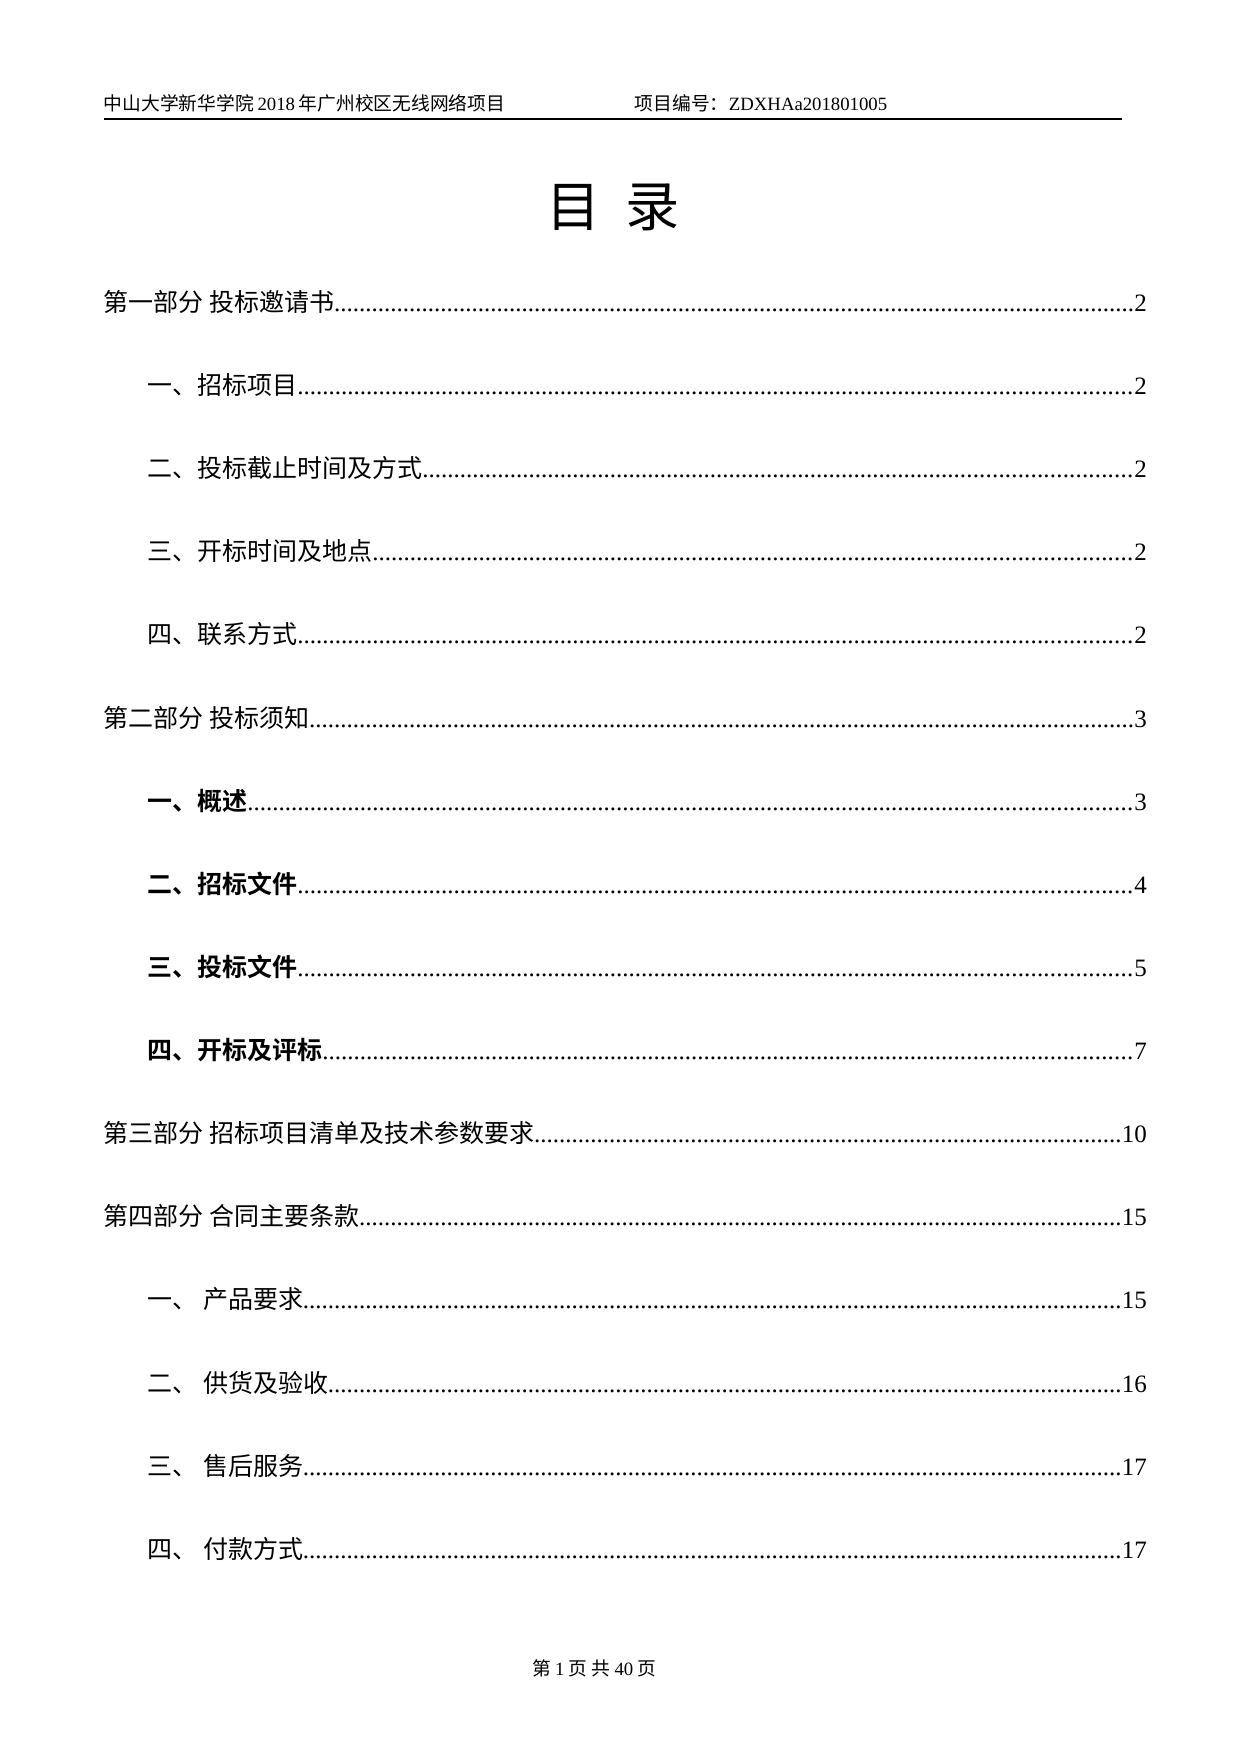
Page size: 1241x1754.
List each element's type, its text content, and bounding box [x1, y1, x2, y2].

text 第四部分 合同主要条款 15 [103, 1182, 1122, 1247]
text 一、概述 3 [147, 767, 1122, 832]
text 二、招标文件 4 [147, 850, 1122, 915]
text 四、 付款方式 17 [147, 1515, 1122, 1580]
text 二、投标截止时间及方式 2 [147, 434, 1122, 499]
text 目 录 [103, 154, 1122, 252]
text 第二部分 投标须知 3 [103, 684, 1122, 749]
text 一、招标项目 2 [147, 351, 1122, 416]
text 四、开标及评标 7 [147, 1016, 1122, 1081]
text 第三部分 招标项目清单及技术参数要求 10 [103, 1099, 1122, 1164]
text 三、投标文件 5 [147, 933, 1122, 998]
text 第一部分 投标邀请书 2 [103, 268, 1122, 333]
text 一、 产品要求 15 [147, 1266, 1122, 1331]
text 三、 售后服务 17 [147, 1432, 1122, 1497]
text 二、 供货及验收 16 [147, 1349, 1122, 1414]
text 四、联系方式 2 [147, 601, 1122, 666]
text 三、开标时间及地点 2 [147, 517, 1122, 582]
